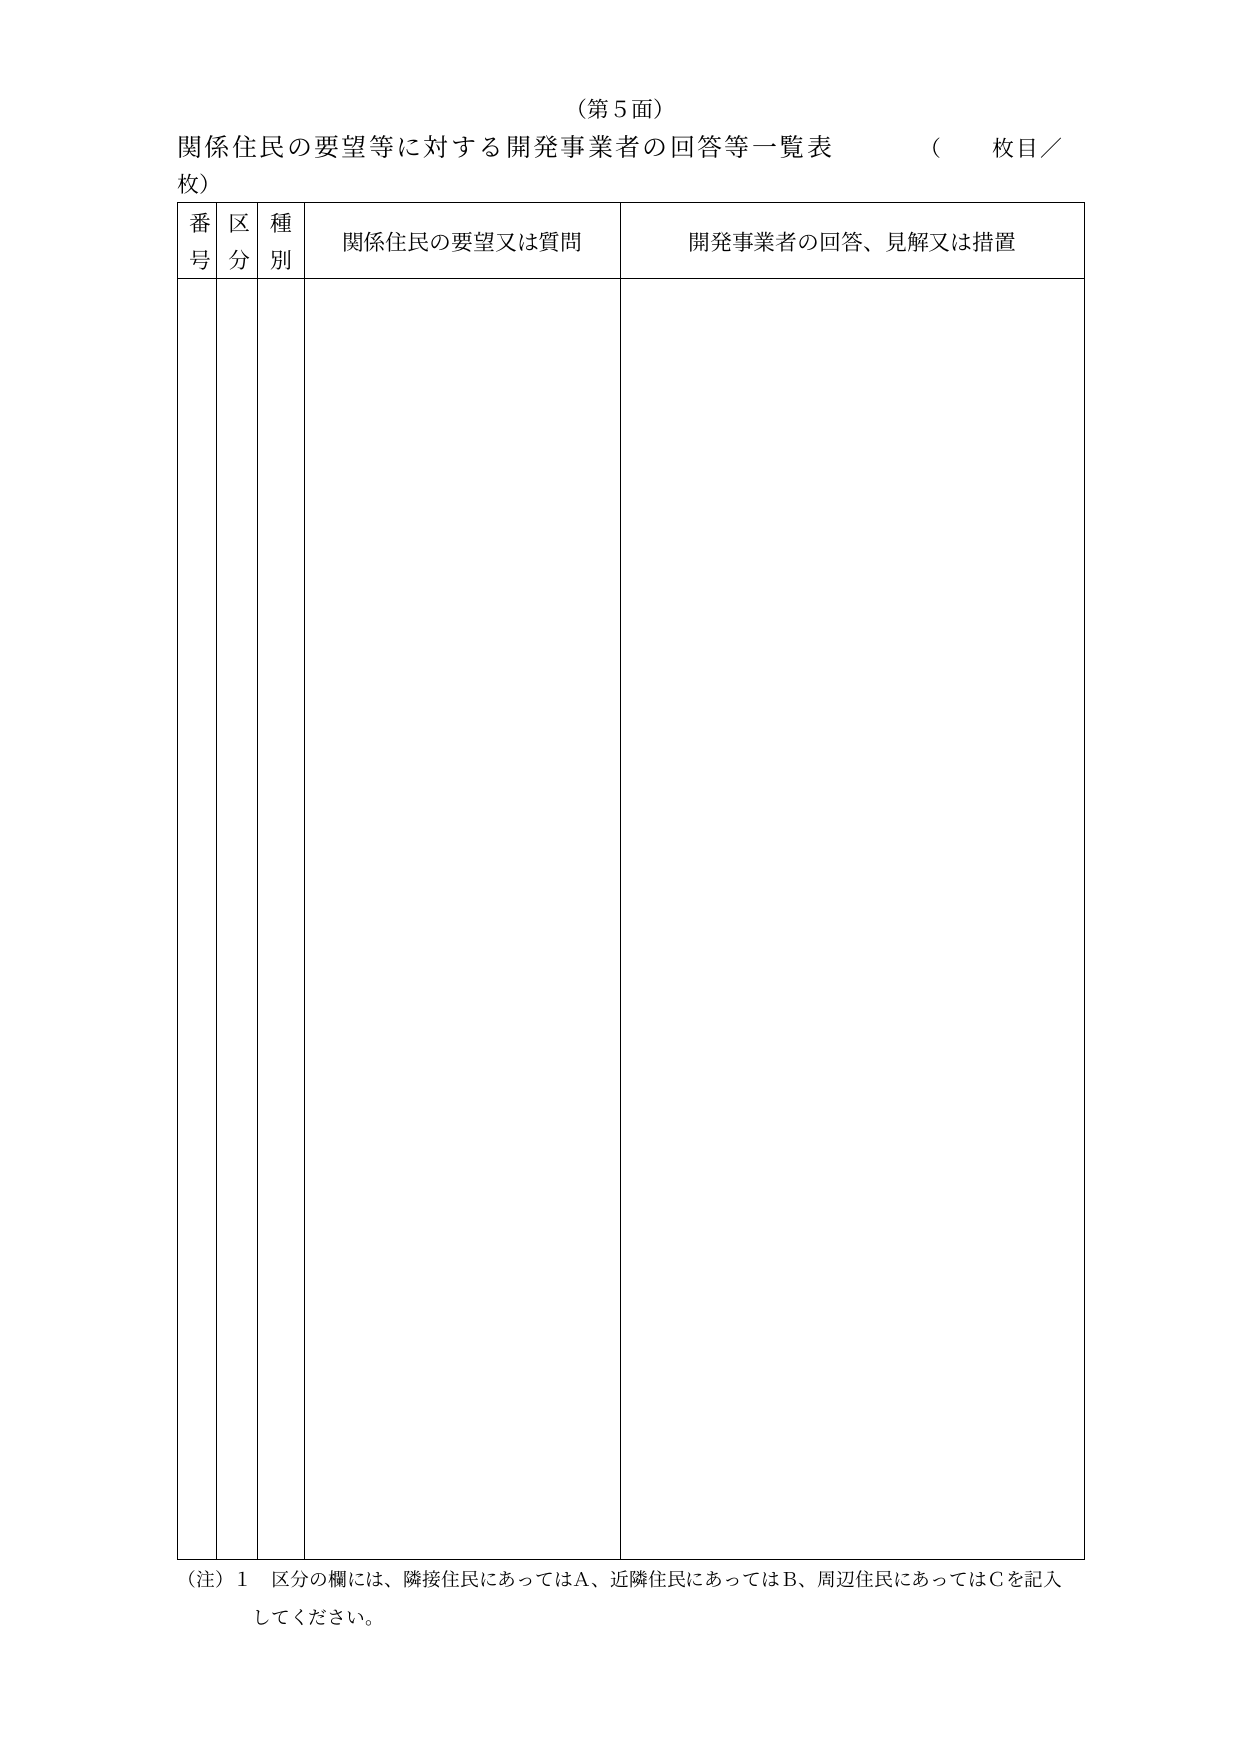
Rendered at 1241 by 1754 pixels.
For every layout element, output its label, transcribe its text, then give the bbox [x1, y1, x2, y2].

text （第５面） [177, 89, 1063, 127]
table_header 番号 [178, 203, 216, 278]
table_cell [178, 279, 216, 1559]
text （注）１ 区分の欄には、隣接住民にあってはＡ、近隣住民にあってはＢ、周辺住民にあってはＣを記入してください。 [177, 1560, 1063, 1635]
table_header 関係住民の要望又は質問 [305, 203, 620, 278]
text 関係住民の要望等に対する開発事業者の回答等一覧表 （ 枚目／ 枚） [177, 127, 1063, 202]
table_header 開発事業者の回答、見解又は措置 [621, 203, 1084, 278]
table_cell [258, 279, 304, 1559]
table_cell [621, 279, 1084, 1559]
table_cell [217, 279, 257, 1559]
table_header 区分 [217, 203, 257, 278]
table_header 種別 [258, 203, 304, 278]
table_cell [305, 279, 620, 1559]
